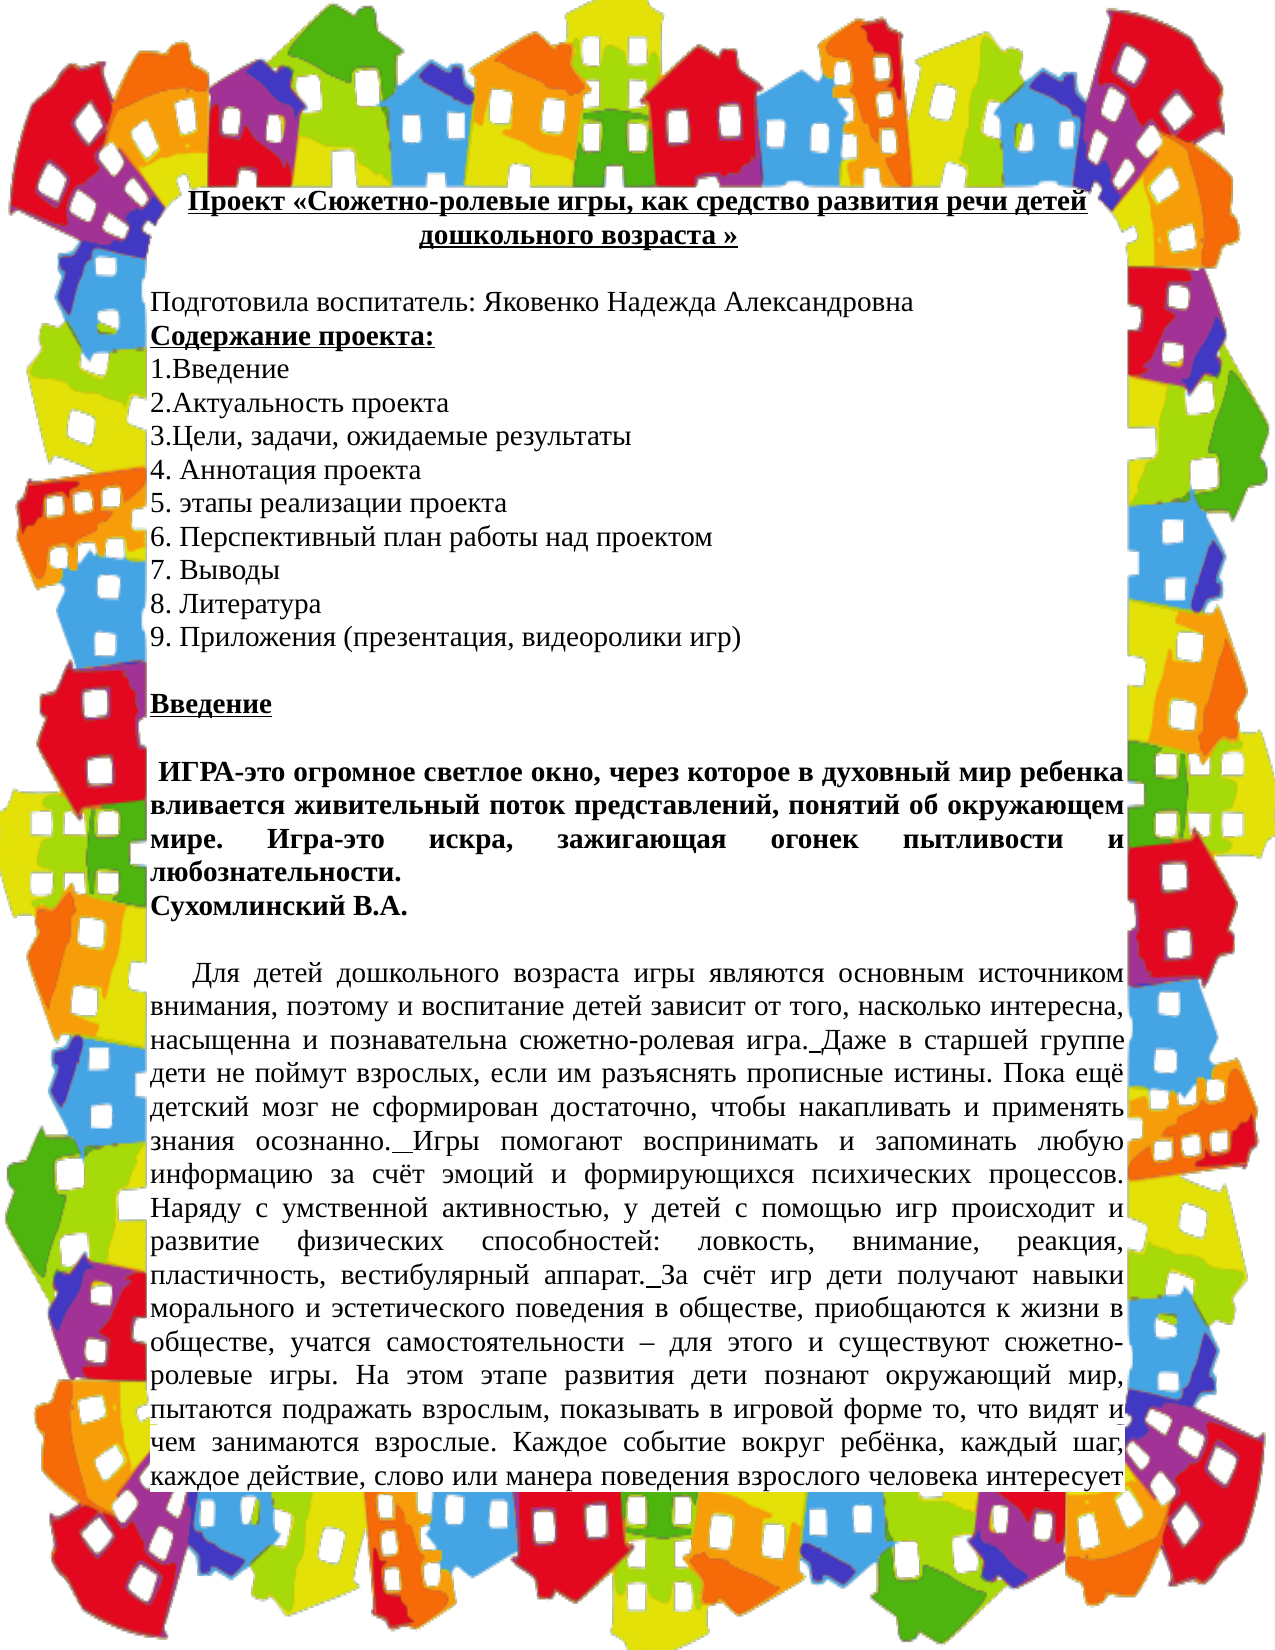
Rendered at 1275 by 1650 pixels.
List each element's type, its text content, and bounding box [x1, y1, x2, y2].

text Введение [150, 687, 1125, 720]
text 3.Цели, задачи, ожидаемые результаты [150, 418, 1125, 452]
text 1.Введение [150, 351, 1125, 385]
text 9. Приложения (презентация, видеоролики игр) [150, 619, 1125, 653]
text 5. этапы реализации проекта [150, 485, 1125, 519]
text ИГРА-это огромное светлое окно, через которое в духовный мир ребенка вливается живительный поток представлений, понятий об окружающем мире. Игра-это искра, зажигающая огонек пытливости и любознательности. [150, 754, 1125, 888]
picture [0, 0, 1275, 1650]
text Сухомлинский В.А. [150, 888, 1125, 921]
text 2.Актуальность проекта [150, 385, 1125, 418]
text Подготовила воспитатель: Яковенко Надежда Александровна [32, 284, 1125, 318]
text 4. Аннотация проекта [150, 452, 1125, 485]
text 7. Выводы [150, 552, 1125, 586]
text Содержание проекта: [150, 318, 1125, 351]
text Проект «Сюжетно-ролевые игры, как средство развития речи детей дошкольного возраста » [32, 183, 1125, 251]
text 8. Литература [150, 586, 1125, 619]
text 6. Перспективный план работы над проектом [150, 519, 1125, 552]
